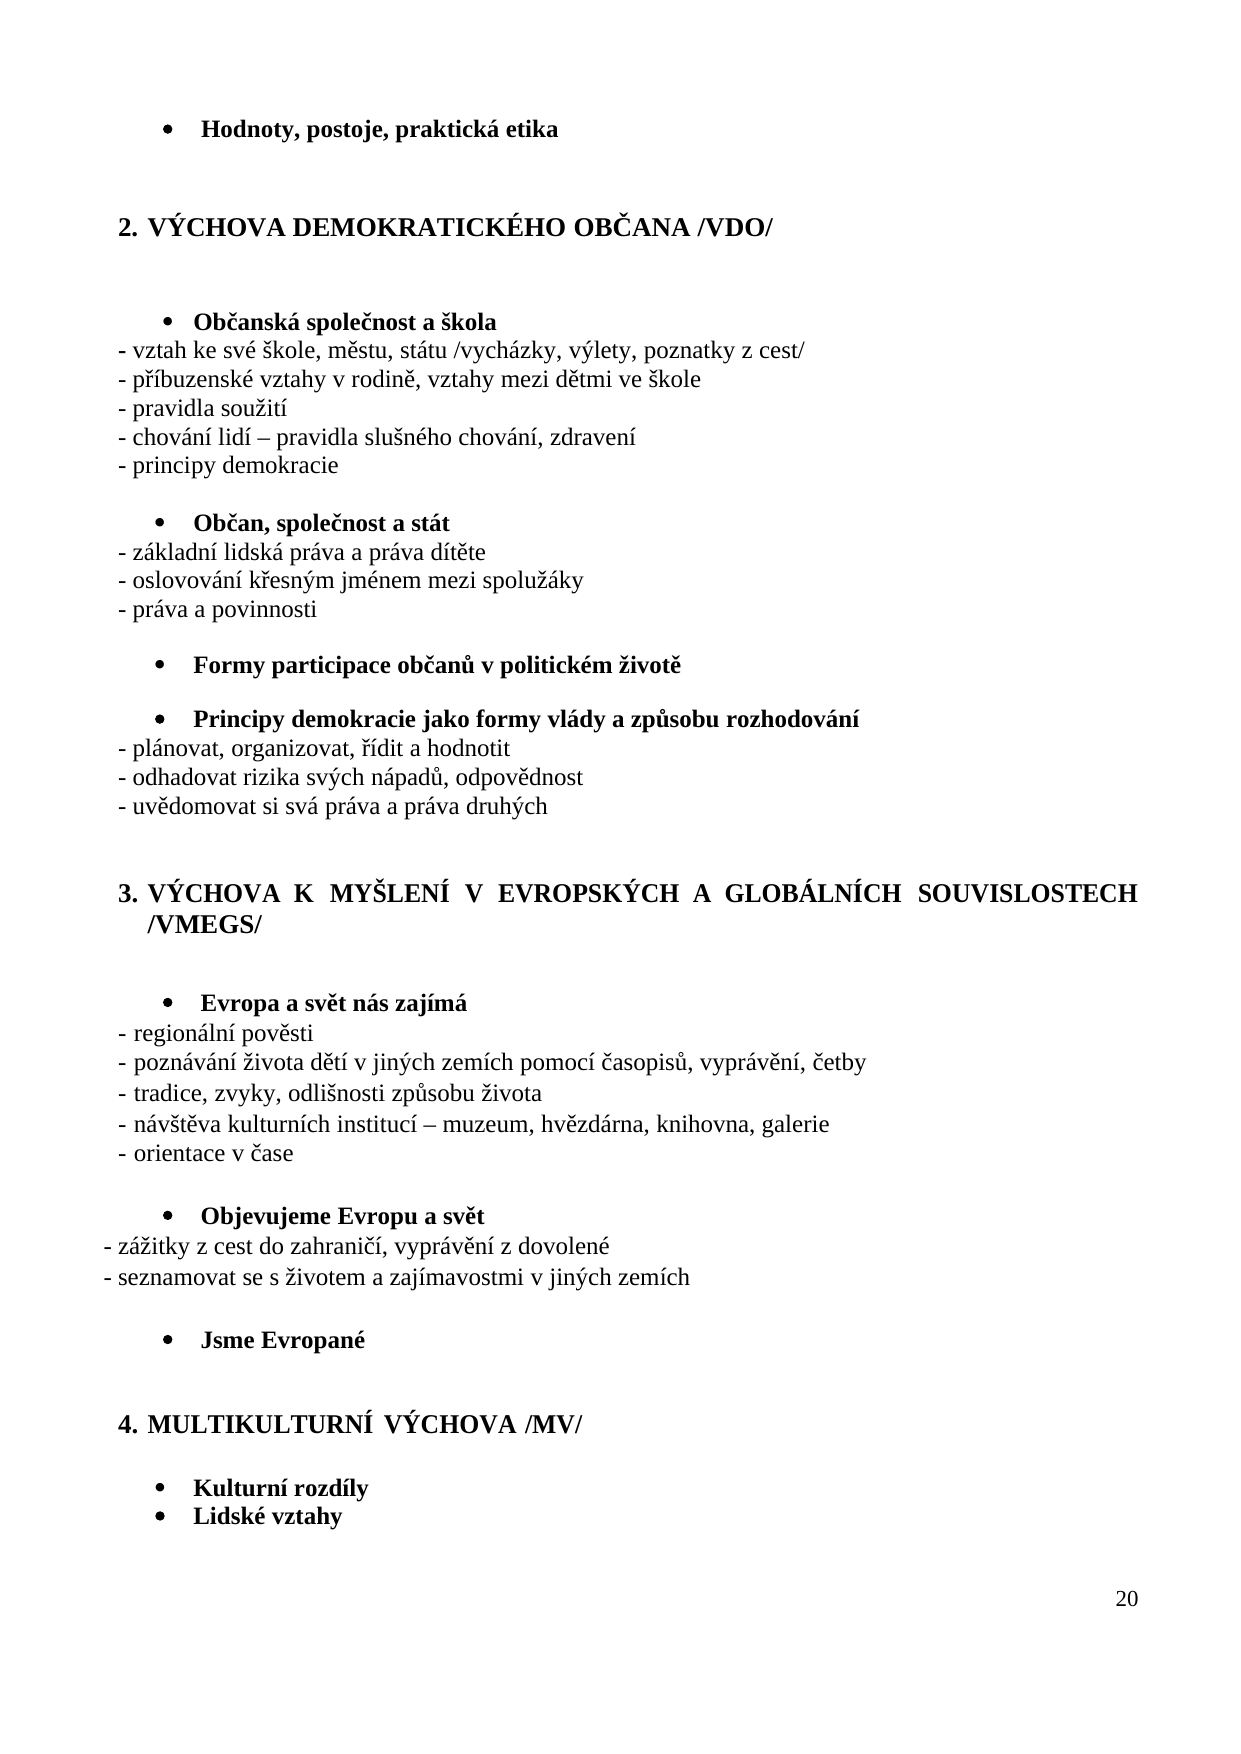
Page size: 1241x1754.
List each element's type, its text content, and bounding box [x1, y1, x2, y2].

subtitle Občan, společnost a stát [155, 508, 1138, 537]
list Hodnoty, postoje, praktická etika [163, 114, 1138, 143]
list VÝCHOVA K MYŠLENÍ V EVROPSKÝCH A GLOBÁLNÍCH SOUVISLOSTECH /VMEGS/ [118, 877, 1138, 939]
list regionální pověsti [118, 1017, 1138, 1047]
list VÝCHOVA DEMOKRATICKÉHO OBČANA /VDO/ [118, 211, 1138, 243]
list Principy demokracie jako formy vlády a způsobu rozhodování [155, 705, 1138, 734]
list příbuzenské vztahy v rodině, vztahy mezi dětmi ve škole [118, 364, 1138, 393]
list plánovat, organizovat, řídit a hodnotit [118, 734, 1138, 762]
list Lidské vztahy [156, 1501, 1138, 1530]
list seznamovat se s životem a zajímavostmi v jiných zemích [103, 1260, 1138, 1291]
list poznávání života dětí v jiných zemích pomocí časopisů, vyprávění, četby [118, 1047, 1138, 1076]
text - vztah ke své škole, městu, státu /vycházky, výlety, poznatky z cest/ [118, 336, 1138, 364]
subtitle Kulturní rozdíly [156, 1473, 1138, 1501]
subtitle MULTIKULTURNÍ VÝCHOVA /MV/ [118, 1411, 1138, 1439]
subtitle Formy participace občanů v politickém životě [155, 650, 1138, 679]
list zážitky z cest do zahraničí, vyprávění z dovolené [103, 1229, 1138, 1260]
list Evropa a svět nás zajímá [163, 988, 1138, 1017]
list odhadovat rizika svých nápadů, odpovědnost [118, 762, 1138, 791]
subtitle Občanská společnost a škola [163, 307, 1138, 336]
list principy demokracie [118, 451, 1138, 479]
list Objevujeme Evropu a svět [163, 1201, 1138, 1229]
list orientace v čase [118, 1138, 1138, 1167]
list práva a povinnosti [118, 594, 1138, 623]
list uvědomovat si svá práva a práva druhých [118, 791, 1138, 820]
list základní lidská práva a práva dítěte [118, 537, 1138, 566]
list pravidla soužití [118, 393, 1138, 422]
list návštěva kulturních institucí – muzeum, hvězdárna, knihovna, galerie [118, 1107, 1138, 1138]
list chování lidí – pravidla slušného chování, zdravení [118, 422, 1138, 451]
list tradice, zvyky, odlišnosti způsobu života [118, 1076, 1138, 1107]
list oslovování křesným jménem mezi spolužáky [118, 566, 1138, 594]
list Jsme Evropané [163, 1325, 1138, 1354]
